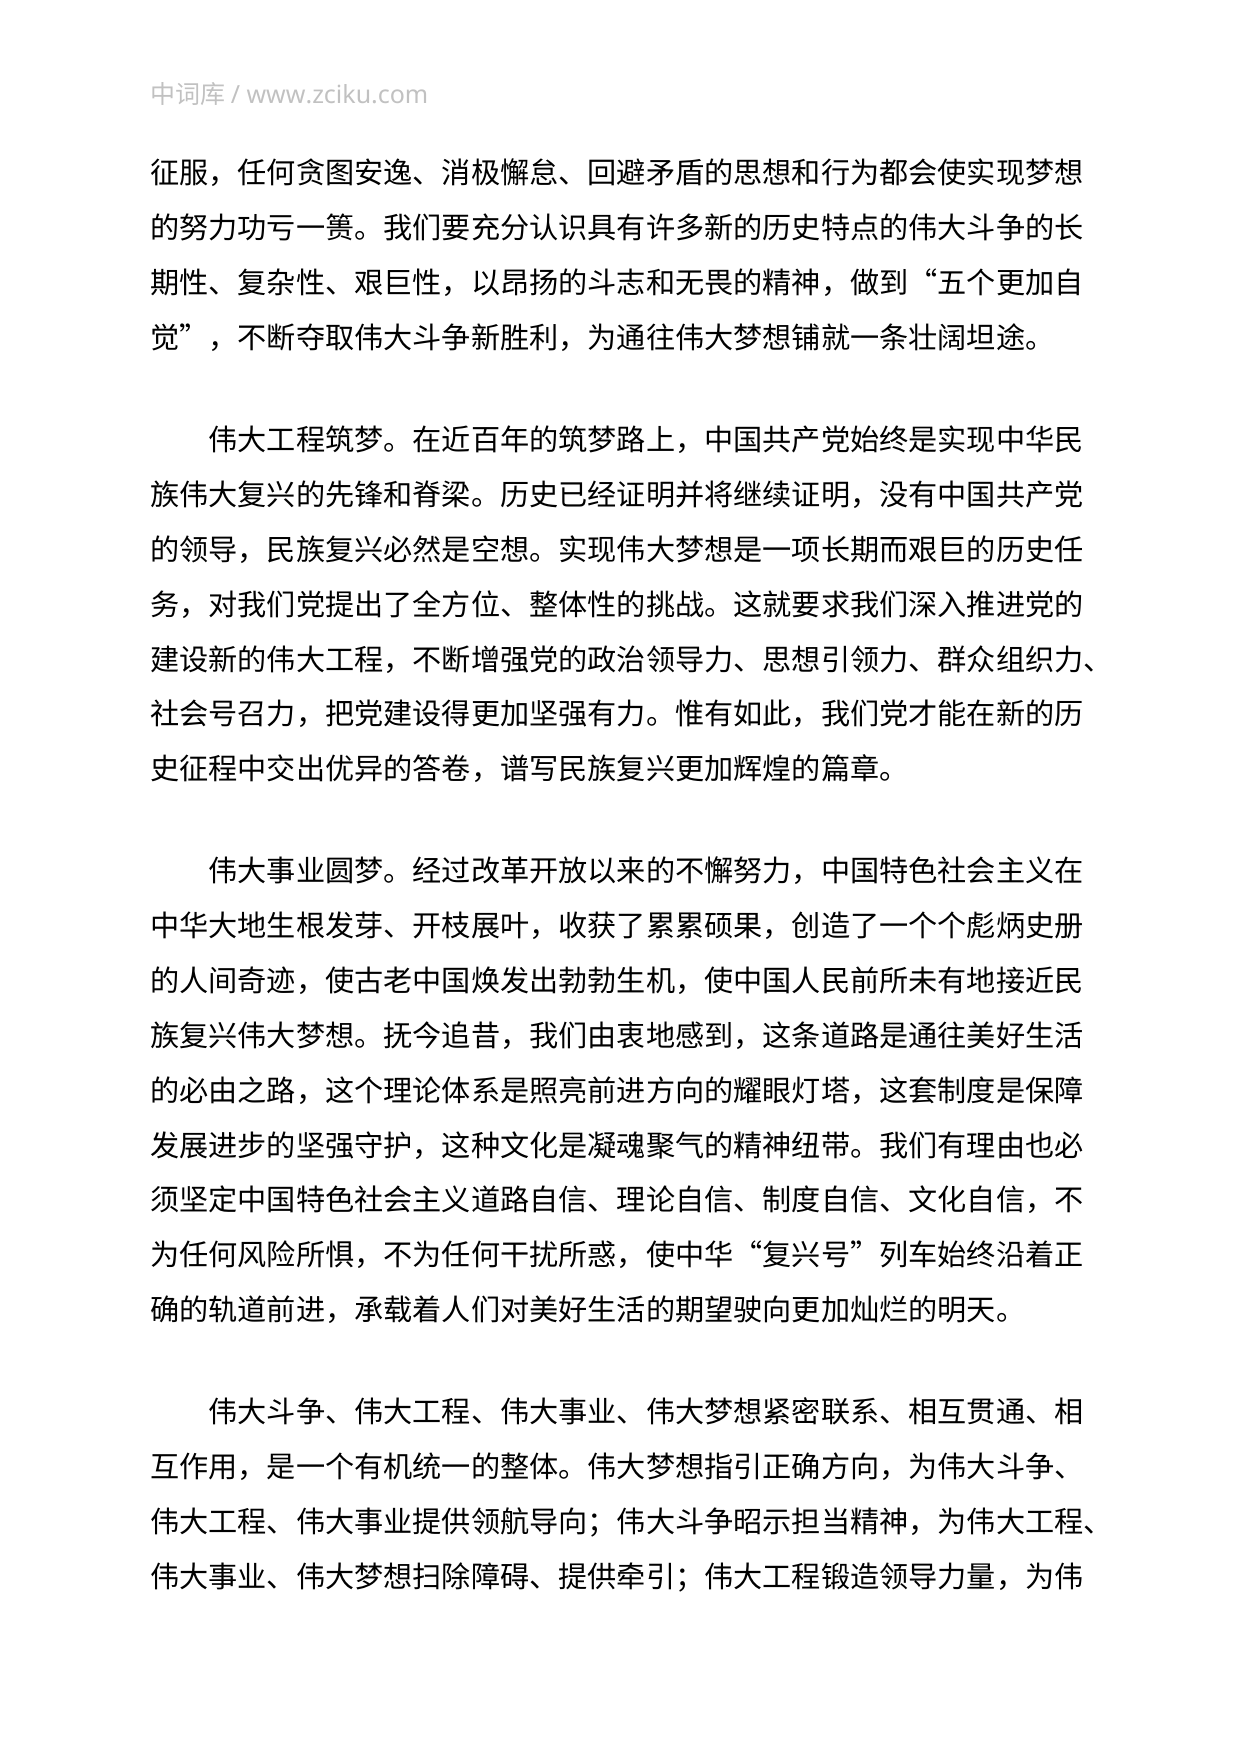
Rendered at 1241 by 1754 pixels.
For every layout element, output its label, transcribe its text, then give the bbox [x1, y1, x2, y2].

text 伟大事业圆梦。经过改革开放以来的不懈努力，中国特色社会主义在中华大地生根发芽、开枝展叶，收获了累累硕果，创造了一个个彪炳史册的人间奇迹，使古老中国焕发出勃勃生机，使中国人民前所未有地接近民族复兴伟大梦想。抚今追昔，我们由衷地感到，这条道路是通往美好生活的必由之路，这个理论体系是照亮前进方向的耀眼灯塔，这套制度是保障发展进步的坚强守护，这种文化是凝魂聚气的精神纽带。我们有理由也必须坚定中国特色社会主义道路自信、理论自信、制度自信、文化自信，不为任何风险所惧，不为任何干扰所惑，使中华“复兴号”列车始终沿着正确的轨道前进，承载着人们对美好生活的期望驶向更加灿烂的明天。 [150, 848, 1090, 1329]
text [150, 1388, 1090, 1596]
text 伟大工程筑梦。在近百年的筑梦路上，中国共产党始终是实现中华民族伟大复兴的先锋和脊梁。历史已经证明并将继续证明，没有中国共产党的领导，民族复兴必然是空想。实现伟大梦想是一项长期而艰巨的历史任务，对我们党提出了全方位、整体性的挑战。这就要求我们深入推进党的建设新的伟大工程，不断增强党的政治领导力、思想引领力、群众组织力、社会号召力，把党建设得更加坚强有力。惟有如此，我们党才能在新的历史征程中交出优异的答卷，谱写民族复兴更加辉煌的篇章。 [150, 416, 1090, 788]
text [150, 150, 1090, 357]
